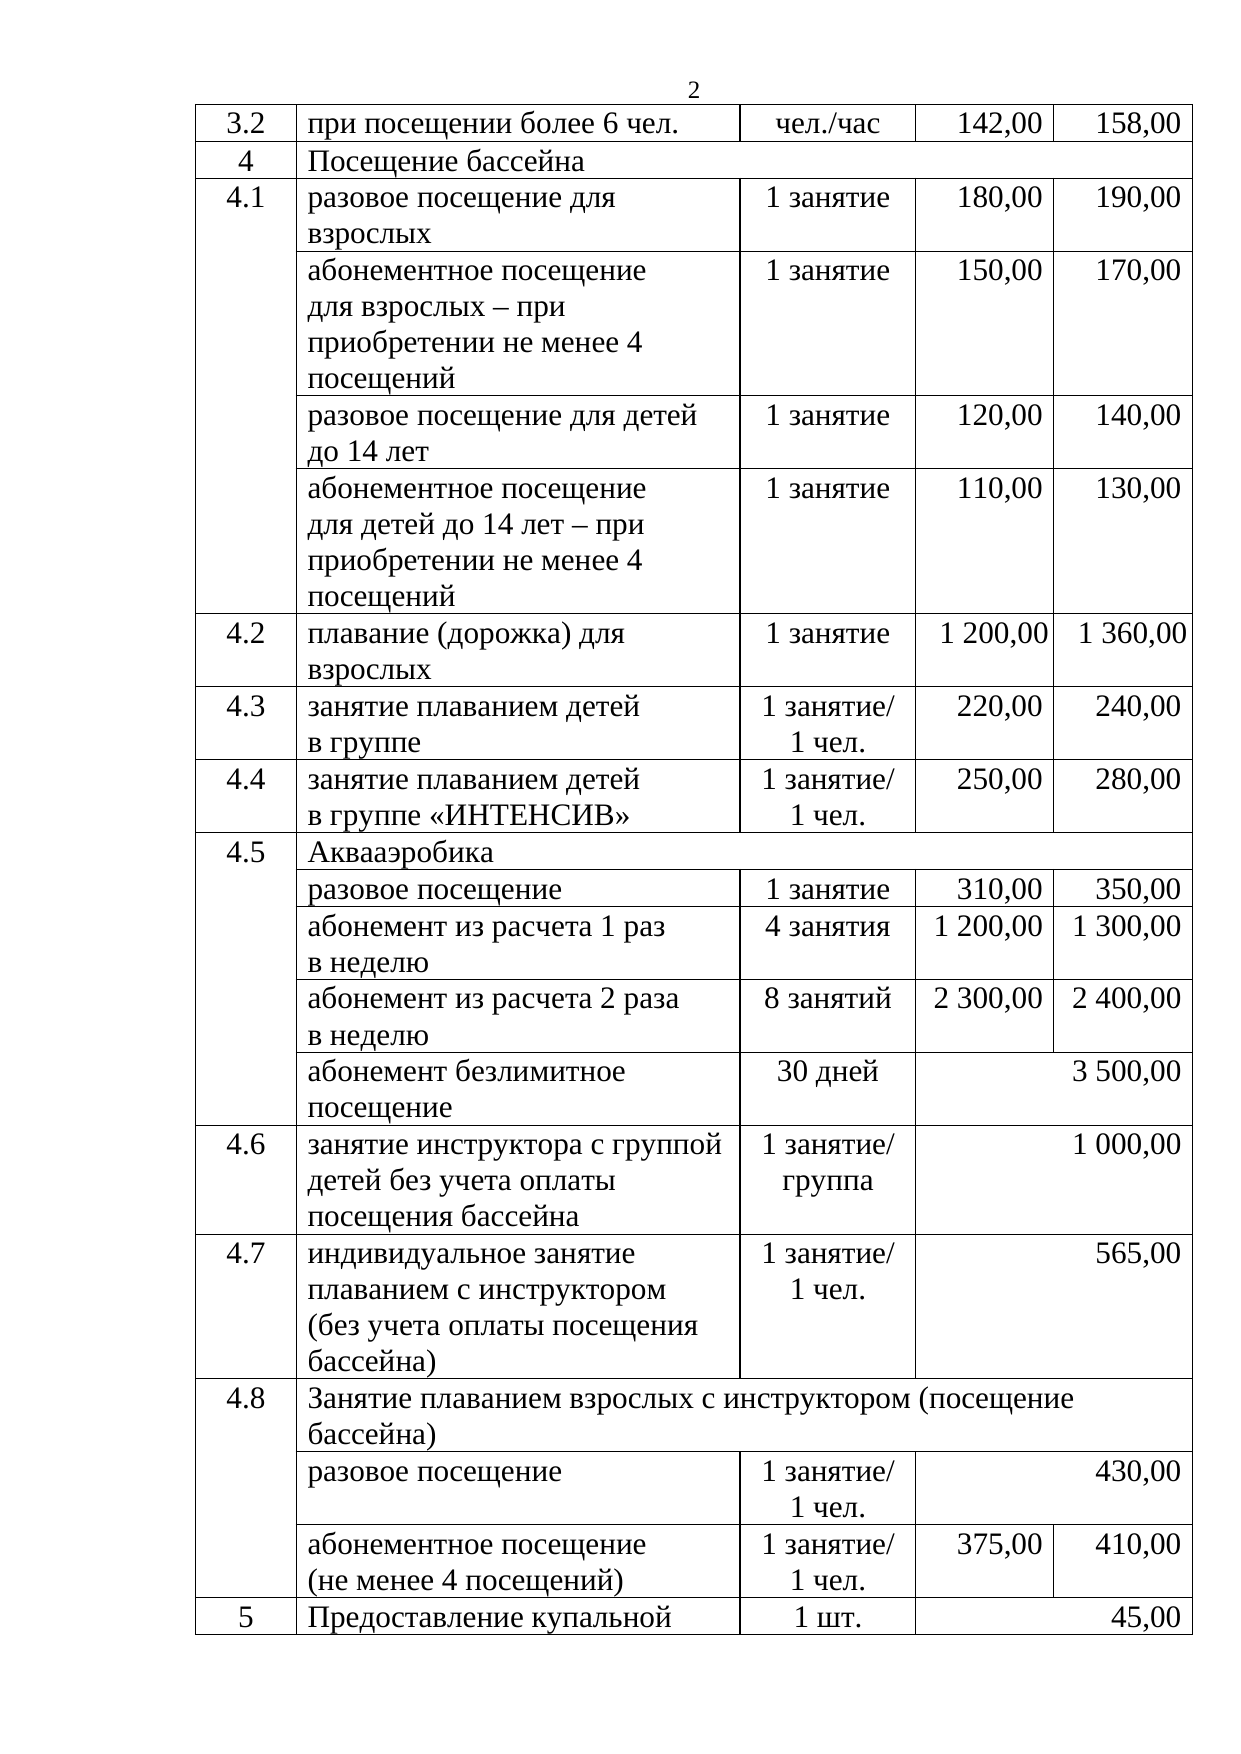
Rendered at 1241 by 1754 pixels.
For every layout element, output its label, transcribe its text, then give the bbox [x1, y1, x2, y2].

table_cell 240,00 [1054, 687, 1192, 759]
table_cell 150,00 [916, 252, 1053, 395]
table_cell 1 занятие [741, 870, 915, 906]
table_cell занятие плаванием детей в группе «ИНТЕНСИВ» [297, 760, 739, 832]
table_cell разовое посещение [297, 870, 739, 906]
table_cell занятие плаванием детей в группе [297, 687, 739, 759]
table_cell 1 занятие/ 1 чел. [741, 1525, 915, 1597]
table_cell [297, 1598, 739, 1634]
table_cell 1 занятие [741, 179, 915, 251]
table_cell плавание (дорожка) для взрослых [297, 614, 739, 686]
table_cell 8 занятий [741, 980, 915, 1052]
table_cell абонементное посещение (не менее 4 посещений) [297, 1525, 739, 1597]
table_cell 4.2 [196, 614, 296, 686]
table_cell 4.8 [196, 1379, 296, 1597]
table_cell 30 дней [741, 1053, 915, 1124]
table_cell разовое посещение для детей до 14 лет [297, 396, 739, 468]
table_cell индивидуальное занятие плаванием с инструктором (без учета оплаты посещения бассейна) [297, 1235, 739, 1378]
table_cell 4.6 [196, 1126, 296, 1233]
table_cell 250,00 [916, 760, 1053, 832]
table_cell 310,00 [916, 870, 1053, 906]
table_cell 1 занятие [741, 469, 915, 613]
table_cell 4 [196, 142, 296, 178]
table_cell 1 000,00 [916, 1126, 1192, 1233]
table_cell 1 занятие [741, 252, 915, 395]
table_cell 3.2 [196, 105, 296, 141]
table_cell 45,00 [916, 1598, 1192, 1634]
table_cell 110,00 [916, 469, 1053, 613]
table_cell абонементное посещение для детей до 14 лет – при приобретении не менее 4 посещений [297, 469, 739, 613]
table_cell при посещении более 6 чел. [297, 105, 739, 141]
table_cell 130,00 [1054, 469, 1192, 613]
table_cell 1 занятие/ 1 чел. [741, 1452, 915, 1524]
table_cell Посещение бассейна [297, 142, 1192, 178]
table_cell 1 занятие/ группа [741, 1126, 915, 1233]
table_cell 1 занятие/ 1 чел. [741, 1235, 915, 1378]
table_cell 410,00 [1054, 1525, 1192, 1597]
table_cell 565,00 [916, 1235, 1192, 1378]
table_cell 1 занятие [741, 396, 915, 468]
table_cell 1 занятие/ 1 чел. [741, 760, 915, 832]
table_cell 375,00 [916, 1525, 1053, 1597]
table_cell абонементное посещение для взрослых – при приобретении не менее 4 посещений [297, 252, 739, 395]
table_cell 1 занятие/ 1 чел. [741, 687, 915, 759]
table_cell абонемент безлимитное посещение [297, 1053, 739, 1124]
table_cell 1 шт. [741, 1598, 915, 1634]
table_cell абонемент из расчета 2 раза в неделю [297, 980, 739, 1052]
table_cell занятие инструктора с группой детей без учета оплаты посещения бассейна [297, 1126, 739, 1233]
table_cell Занятие плаванием взрослых с инструктором (посещение бассейна) [297, 1379, 1192, 1451]
table_cell 220,00 [916, 687, 1053, 759]
table_cell 350,00 [1054, 870, 1192, 906]
table_cell 142,00 [916, 105, 1053, 141]
table_cell 4.4 [196, 760, 296, 832]
table_cell 4.5 [196, 833, 296, 1124]
table_cell 190,00 [1054, 179, 1192, 251]
table_cell 4.7 [196, 1235, 296, 1378]
table_cell 140,00 [1054, 396, 1192, 468]
table_cell 4.3 [196, 687, 296, 759]
table_cell 180,00 [916, 179, 1053, 251]
table_cell 1 200,00 [916, 907, 1053, 979]
table_cell 1 занятие [741, 614, 915, 686]
table_cell 430,00 [916, 1452, 1192, 1524]
table_cell разовое посещение для взрослых [297, 179, 739, 251]
table_cell абонемент из расчета 1 раз в неделю [297, 907, 739, 979]
table_cell 1 360,00 [1054, 614, 1192, 686]
table_cell 4 занятия [741, 907, 915, 979]
table_cell разовое посещение [297, 1452, 739, 1524]
table_cell 4.1 [196, 179, 296, 613]
table_cell 3 500,00 [916, 1053, 1192, 1124]
table_cell 1 200,00 [916, 614, 1053, 686]
table_cell 280,00 [1054, 760, 1192, 832]
table_cell 120,00 [916, 396, 1053, 468]
table_cell 1 300,00 [1054, 907, 1192, 979]
table_cell 5 [196, 1598, 296, 1634]
table_cell Аквааэробика [297, 833, 1192, 869]
table_cell 170,00 [1054, 252, 1192, 395]
table_cell 2 300,00 [916, 980, 1053, 1052]
table_cell 2 400,00 [1054, 980, 1192, 1052]
table_cell чел./час [741, 105, 915, 141]
table_cell 158,00 [1054, 105, 1192, 141]
